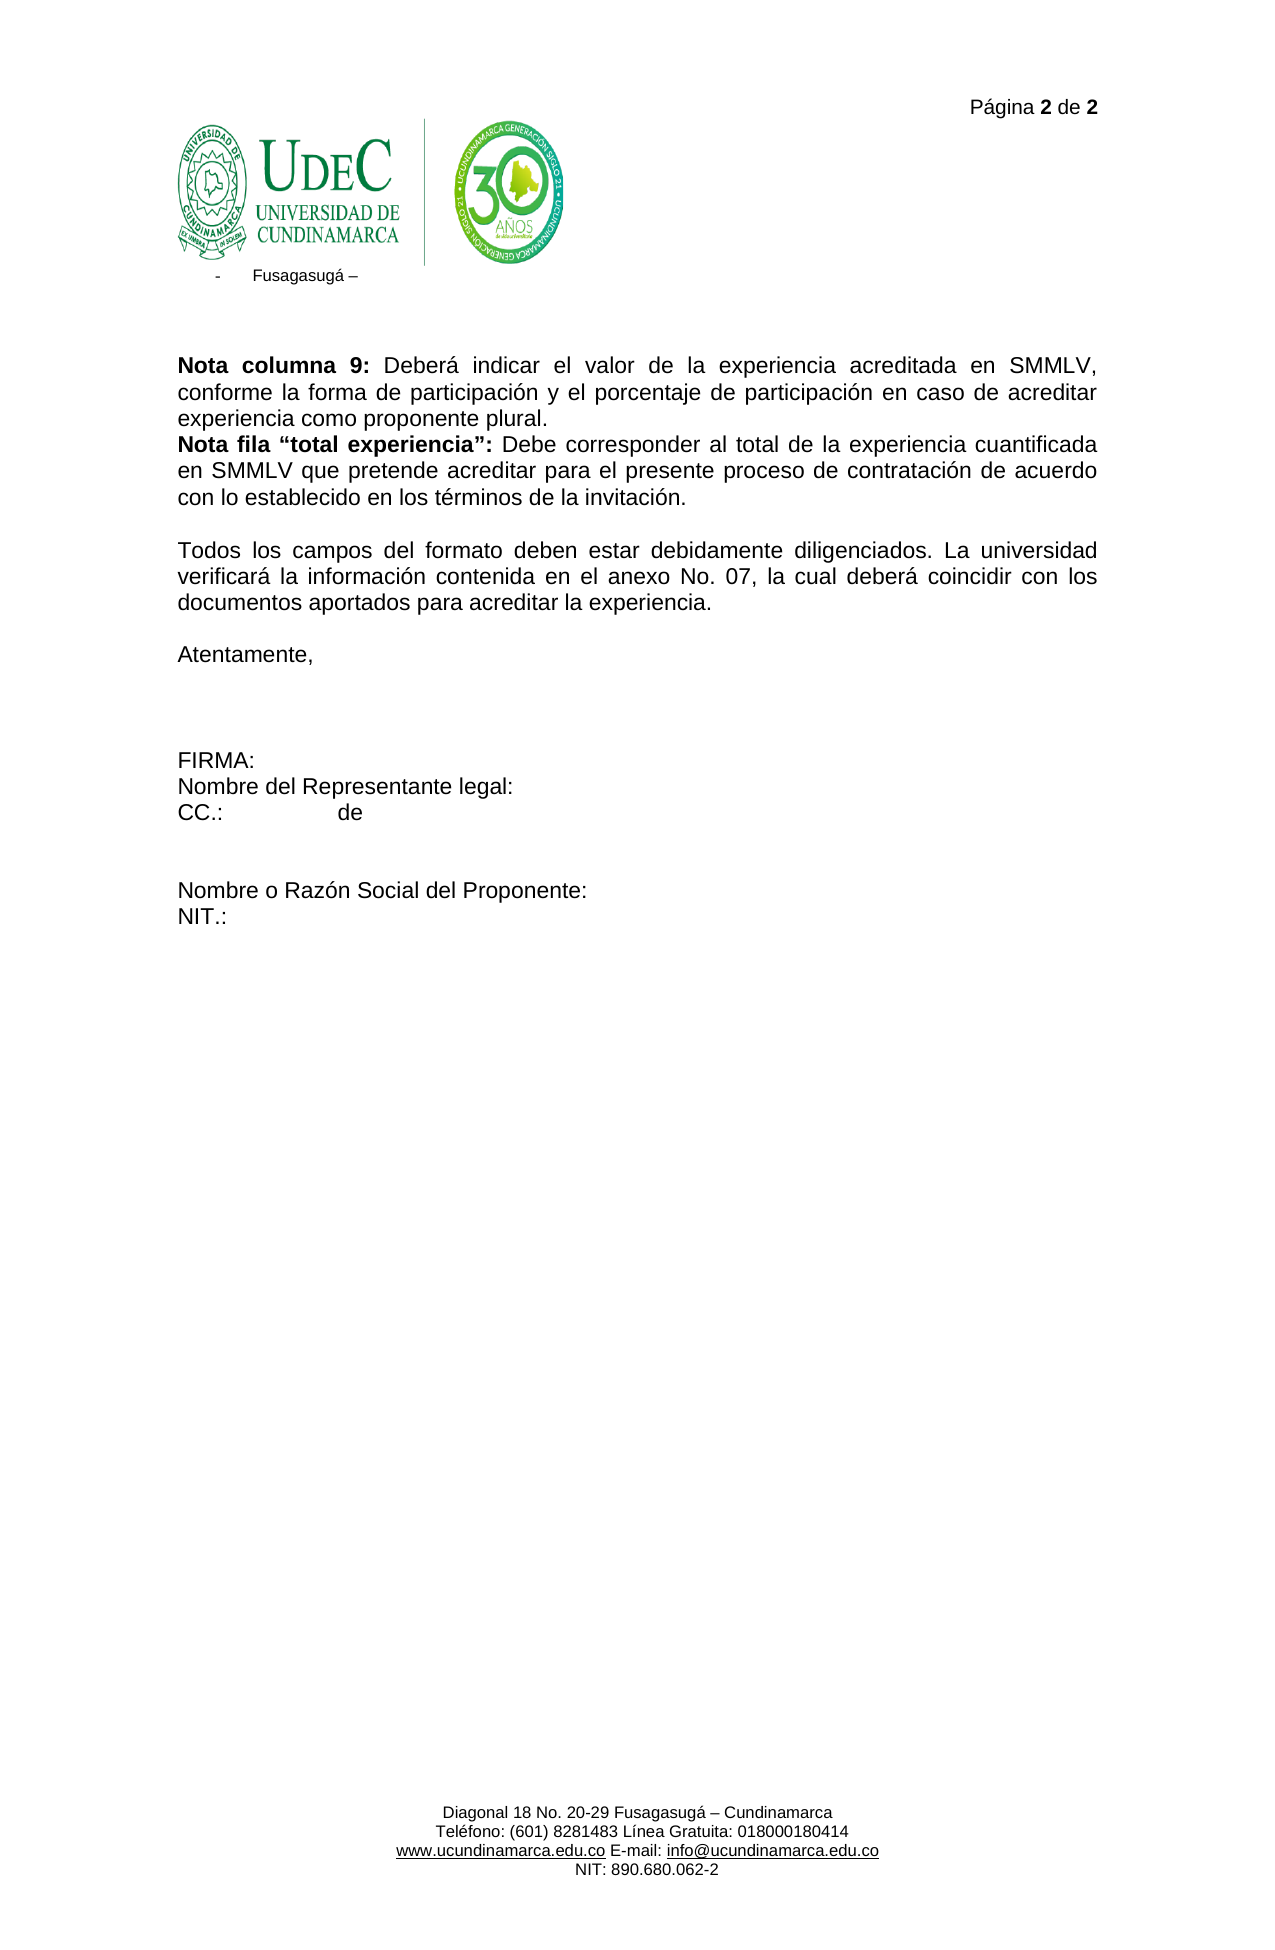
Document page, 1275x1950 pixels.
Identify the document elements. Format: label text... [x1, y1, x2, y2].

picture [177, 118, 564, 266]
text Atentamente, [177, 641, 1098, 667]
text Todos los campos del formato deben estar debidamente diligenciados. La universidad verificará la información contenida en el anexo No. 07, la cual deberá coincidir con los documentos aportados para acreditar la experiencia. [177, 537, 1098, 616]
text Nombre del Representante legal: [177, 773, 1098, 799]
text CC.: de [177, 799, 1098, 826]
text Nombre o Razón Social del Proponente: [177, 877, 1098, 903]
text Nota fila “total experiencia”: Debe corresponder al total de la experiencia cuantificada en SMMLV que pretende acreditar para el presente proceso de contratación de acuerdo con lo establecido en los términos de la invitación. [177, 431, 1098, 510]
text FIRMA: [177, 747, 1098, 773]
text Nota columna 9: Deberá indicar el valor de la experiencia acreditada en SMMLV, conforme la forma de participación y el porcentaje de participación en caso de acreditar experiencia como proponente plural. [177, 352, 1098, 431]
text NIT.: [177, 903, 1098, 929]
